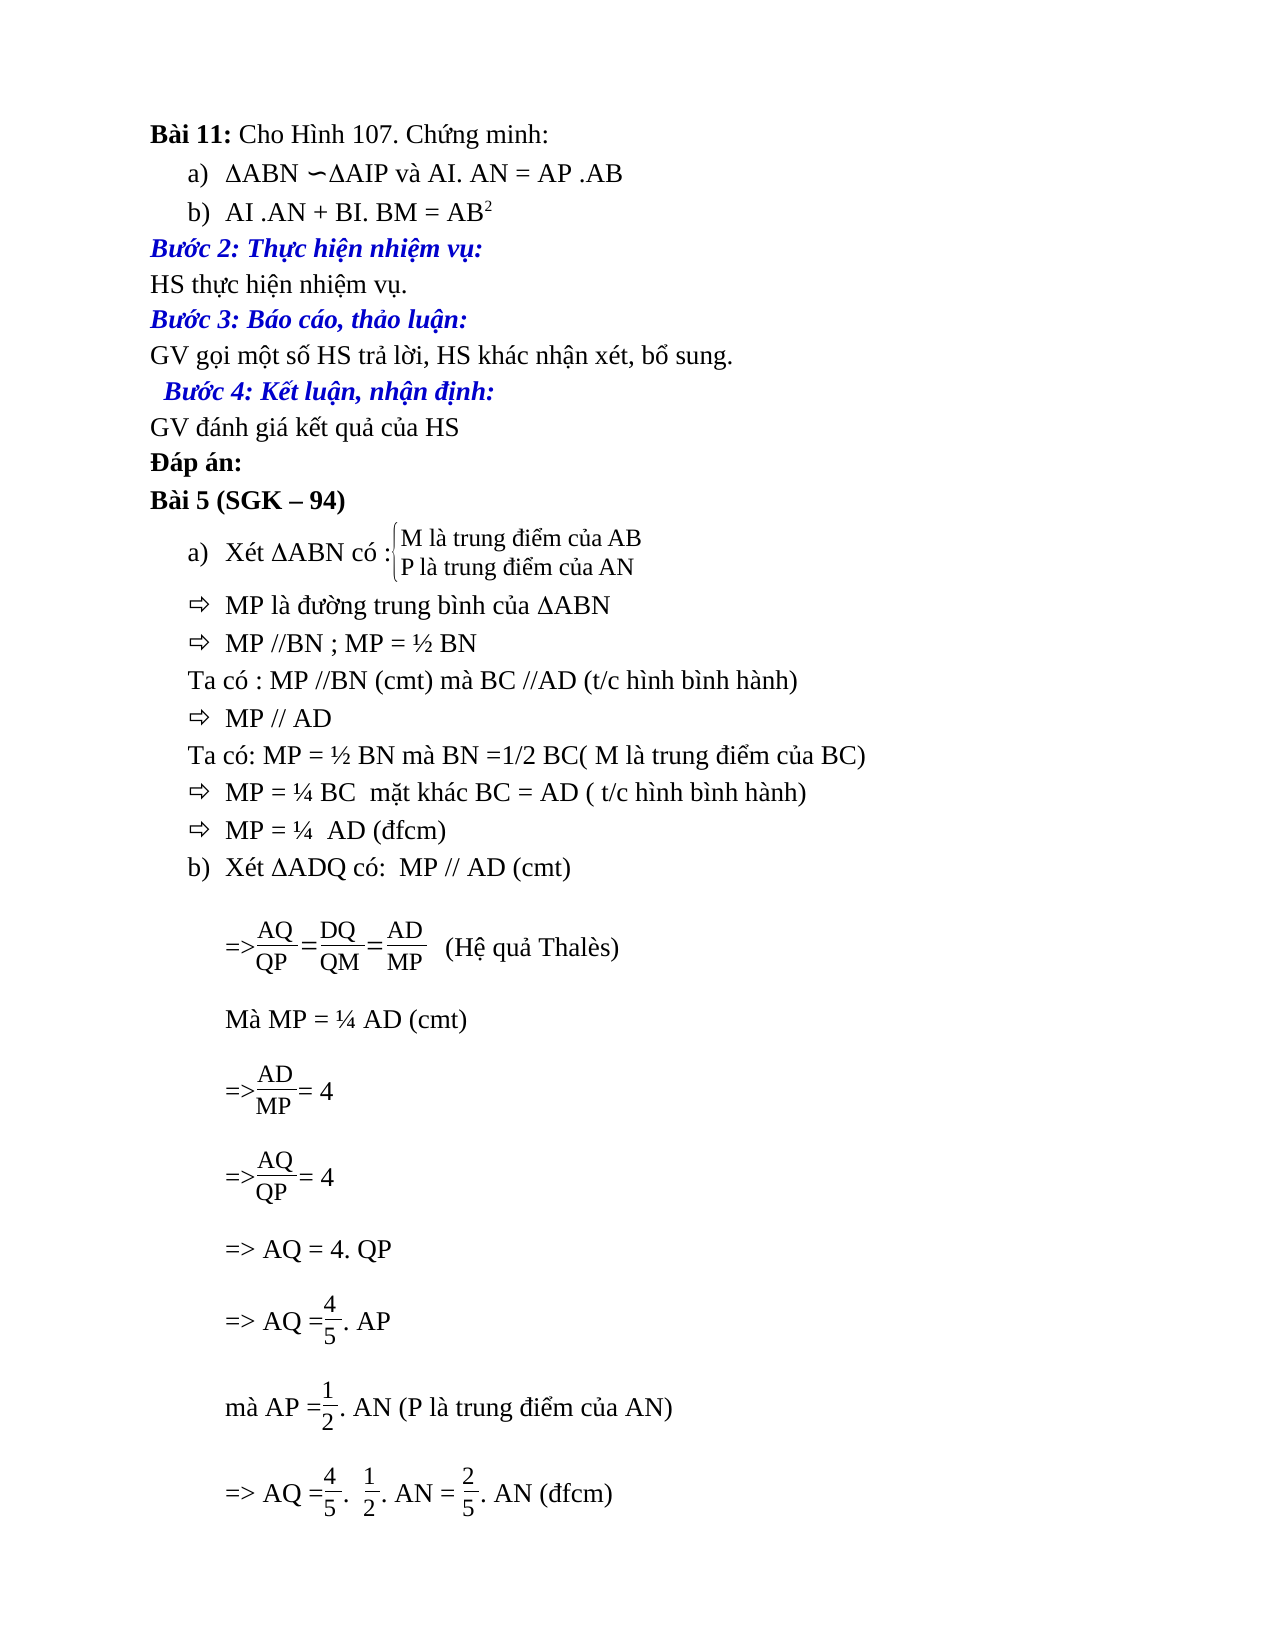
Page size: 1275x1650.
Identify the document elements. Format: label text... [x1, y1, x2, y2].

text Đáp án: [150, 446, 1125, 478]
text Bài 5 (SGK – 94) [150, 484, 1125, 515]
list ABN ∽AIP và AI. AN = AP .AB [187, 154, 1125, 191]
list MP //BN ; MP = ½ BN [187, 627, 1125, 658]
list MP = ¼ AD (đfcm) [187, 814, 1125, 845]
list MP // AD [187, 702, 1125, 733]
text =>= 4 [225, 1061, 1125, 1120]
text => AQ =. AP [225, 1291, 1125, 1350]
text Bước 4: Kết luận, nhận định: [150, 375, 1125, 406]
list Xét ADQ có: MP // AD (cmt) [187, 852, 1125, 883]
text Ta có: MP = ½ BN mà BN =1/2 BC( M là trung điểm của BC) [187, 739, 1125, 770]
text Bước 2: Thực hiện nhiệm vụ: [150, 232, 1125, 263]
text mà AP =. AN (P là trung điểm của AN) [225, 1377, 1125, 1436]
text =>= 4 [225, 1147, 1125, 1206]
text Mà MP = ¼ AD (cmt) [225, 1003, 1125, 1034]
text GV gọi một số HS trả lời, HS khác nhận xét, bổ sung. [150, 339, 1125, 370]
list MP = ¼ BC mặt khác BC = AD ( t/c hình bình hành) [187, 777, 1125, 808]
text => AQ = 4. QP [225, 1233, 1125, 1264]
text Bước 3: Báo cáo, thảo luận: [150, 303, 1125, 335]
text GV đánh giá kết quả của HS [150, 411, 1125, 442]
text HS thực hiện nhiệm vụ. [150, 268, 1125, 299]
text Bài 11: Cho Hình 107. Chứng minh: [150, 118, 1125, 149]
list MP là đường trung bình của ABN [187, 589, 1125, 621]
text Ta có : MP //BN (cmt) mà BC //AD (t/c hình bình hành) [187, 664, 1125, 696]
list AI .AN + BI. BM = AB2 [187, 196, 1125, 227]
list Xét ABN có : [187, 521, 1125, 583]
text => (Hệ quả Thalès) [225, 917, 1125, 976]
text => AQ =. . AN = . AN (đfcm) [225, 1463, 1125, 1522]
